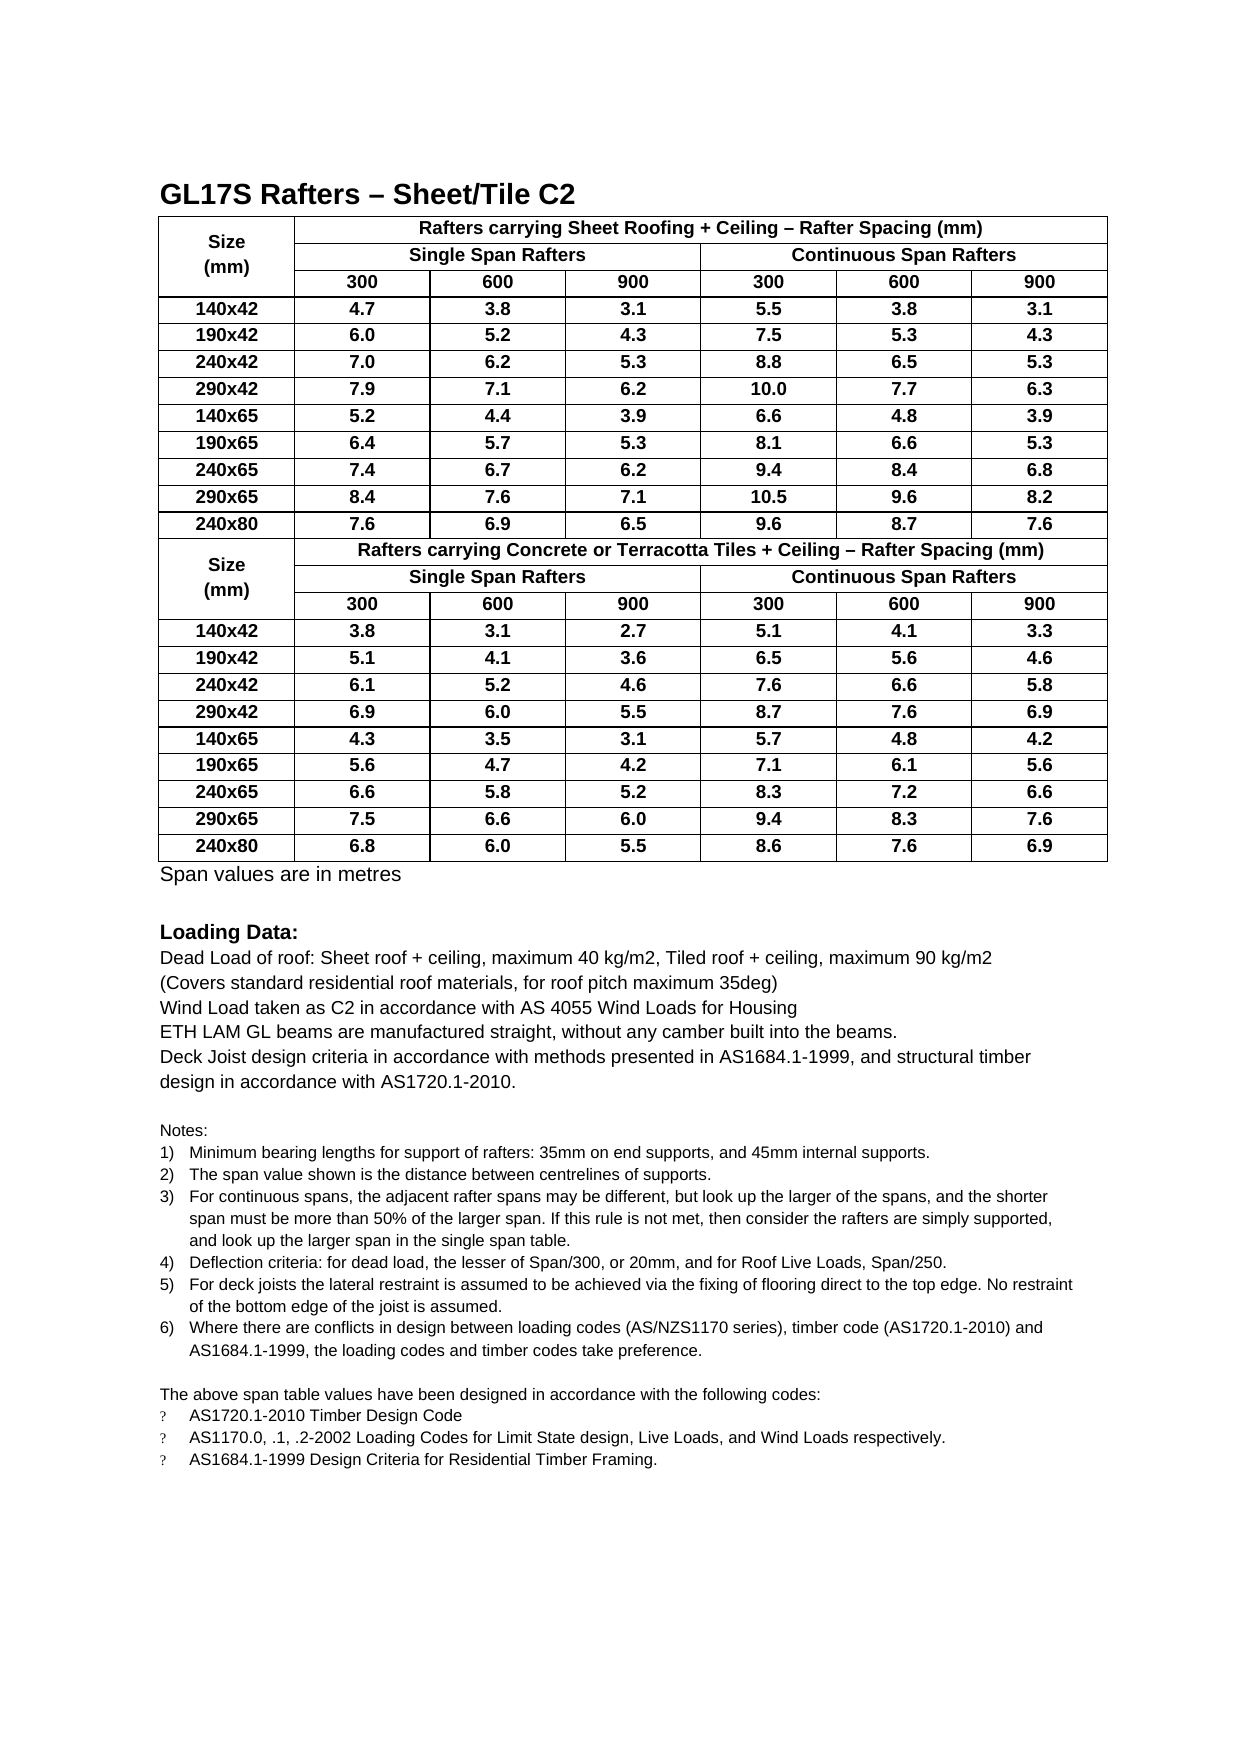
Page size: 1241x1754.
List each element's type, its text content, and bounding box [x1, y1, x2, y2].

table_cell 290x42 [159, 701, 294, 726]
table_cell 6.5 [566, 513, 700, 538]
table_cell 3.1 [431, 620, 565, 646]
table_cell 7.7 [837, 378, 971, 404]
table_cell 5.3 [566, 432, 700, 458]
table_cell 6.2 [566, 459, 700, 484]
table_cell 290x42 [159, 378, 294, 404]
text Loading Data: [159, 919, 1081, 943]
table_cell 5.7 [431, 432, 565, 458]
table_cell 5.5 [701, 298, 836, 323]
table_cell 5.3 [566, 351, 700, 377]
table_header Size (mm) [159, 217, 294, 296]
table_cell 7.1 [566, 486, 700, 511]
table_cell 6.7 [431, 459, 565, 484]
table_cell 8.4 [295, 486, 429, 511]
table_cell 6.2 [431, 351, 565, 377]
table_cell 3.1 [566, 728, 700, 753]
table_cell 900 [972, 593, 1107, 619]
list AS1684.1-1999 Design Criteria for Residential Timber Framing. [159, 1450, 1081, 1469]
table_cell 6.0 [431, 835, 565, 861]
table_cell 4.1 [431, 647, 565, 673]
table_cell 7.9 [295, 378, 429, 404]
table_cell 240x42 [159, 351, 294, 377]
table_cell 4.2 [972, 728, 1107, 753]
table_cell 600 [837, 593, 971, 619]
table_cell 4.3 [972, 324, 1107, 350]
table_cell 4.6 [972, 647, 1107, 673]
table_cell Rafters carrying Concrete or Terracotta Tiles + Ceiling – Rafter Spacing (mm) [295, 539, 1107, 565]
list For continuous spans, the adjacent rafter spans may be different, but look up the larger of the spans, and the shorter span must be more than 50% of the larger span. If this rule is not met, then consider the rafters are simply supported, and look up the larger span in the single span table. [159, 1186, 1081, 1249]
table_cell 7.6 [837, 835, 971, 861]
table_cell 7.6 [295, 513, 429, 538]
table_cell 140x65 [159, 405, 294, 431]
table_cell 600 [431, 271, 565, 296]
list Minimum bearing lengths for support of rafters: 35mm on end supports, and 45mm internal supports. [159, 1142, 1081, 1162]
table_cell 5.5 [566, 701, 700, 726]
table_cell 3.5 [431, 728, 565, 753]
table_cell 5.1 [701, 620, 836, 646]
table_cell 8.4 [837, 459, 971, 484]
table_cell 3.1 [566, 298, 700, 323]
table_cell 5.2 [431, 674, 565, 699]
table_cell 900 [972, 271, 1107, 296]
table_cell 3.8 [295, 620, 429, 646]
table_cell Single Span Rafters [295, 244, 700, 269]
table_cell 6.6 [431, 808, 565, 834]
table_cell 6.5 [837, 351, 971, 377]
table_cell 8.3 [837, 808, 971, 834]
table_cell 300 [295, 593, 429, 619]
list AS1170.0, .1, .2-2002 Loading Codes for Limit State design, Live Loads, and Wind Loads respectively. [159, 1428, 1081, 1447]
table_cell 900 [566, 593, 700, 619]
table_cell Continuous Span Rafters [701, 566, 1107, 592]
table_cell 6.1 [837, 754, 971, 780]
table_cell 240x65 [159, 781, 294, 807]
table_cell 190x42 [159, 324, 294, 350]
subtitle GL17S Rafters – Sheet/Tile C2 [159, 177, 1081, 211]
table_cell 6.9 [431, 513, 565, 538]
table_cell 6.8 [295, 835, 429, 861]
table_cell 190x65 [159, 754, 294, 780]
list Deflection criteria: for dead load, the lesser of Span/300, or 20mm, and for Roof Live Loads, Span/250. [159, 1252, 1081, 1272]
table_cell 5.8 [972, 674, 1107, 699]
table_cell 6.3 [972, 378, 1107, 404]
table_cell 300 [701, 271, 836, 296]
table_cell 5.8 [431, 781, 565, 807]
table_cell 4.7 [431, 754, 565, 780]
table_cell 600 [837, 271, 971, 296]
table_cell 7.5 [295, 808, 429, 834]
table_cell 6.2 [566, 378, 700, 404]
table_cell 5.2 [295, 405, 429, 431]
table_cell 3.6 [566, 647, 700, 673]
table_cell 6.5 [701, 647, 836, 673]
table_cell 7.0 [295, 351, 429, 377]
list AS1720.1-2010 Timber Design Code [159, 1406, 1081, 1425]
table_cell 6.9 [295, 701, 429, 726]
table_cell 240x42 [159, 674, 294, 699]
table_cell 4.1 [837, 620, 971, 646]
table_cell 4.3 [566, 324, 700, 350]
table_cell 4.8 [837, 405, 971, 431]
table_cell 7.5 [701, 324, 836, 350]
table_cell 8.7 [837, 513, 971, 538]
table_cell 7.6 [972, 808, 1107, 834]
table_cell 5.3 [972, 432, 1107, 458]
table_cell 7.6 [972, 513, 1107, 538]
table_header Rafters carrying Sheet Roofing + Ceiling – Rafter Spacing (mm) [295, 217, 1107, 243]
table_cell 9.4 [701, 459, 836, 484]
table_cell 8.6 [701, 835, 836, 861]
table_cell 3.8 [837, 298, 971, 323]
table_cell 190x42 [159, 647, 294, 673]
table_cell 4.4 [431, 405, 565, 431]
table_cell 5.5 [566, 835, 700, 861]
table_cell 240x65 [159, 459, 294, 484]
table_cell 9.6 [837, 486, 971, 511]
text The above span table values have been designed in accordance with the following codes: [159, 1384, 1081, 1403]
table_cell 5.2 [431, 324, 565, 350]
table_cell 6.9 [972, 701, 1107, 726]
table_cell 4.8 [837, 728, 971, 753]
table_cell 9.4 [701, 808, 836, 834]
table_cell 8.3 [701, 781, 836, 807]
table_cell 8.1 [701, 432, 836, 458]
text Notes: [159, 1121, 1081, 1140]
table_cell 5.2 [566, 781, 700, 807]
table_cell 3.8 [431, 298, 565, 323]
table_cell 140x42 [159, 298, 294, 323]
table_cell 6.8 [972, 459, 1107, 484]
table_cell 5.3 [972, 351, 1107, 377]
table_cell 190x65 [159, 432, 294, 458]
table_cell 5.7 [701, 728, 836, 753]
text Dead Load of roof: Sheet roof + ceiling, maximum 40 kg/m2, Tiled roof + ceiling, maximum 90 kg/m2 (Covers standard residential roof materials, for roof pitch maximum 35deg) Wind Load taken as C2 in accordance with AS 4055 Wind Loads for Housing ETH LAM GL beams are manufactured straight, without any camber built into the beams. Deck Joist design criteria in accordance with methods presented in AS1684.1-1999, and structural timber design in accordance with AS1720.1-2010. [159, 947, 1081, 1092]
table_cell 4.7 [295, 298, 429, 323]
table_cell 240x80 [159, 513, 294, 538]
table_cell 8.8 [701, 351, 836, 377]
table_cell 7.1 [701, 754, 836, 780]
table_cell 10.0 [701, 378, 836, 404]
table_cell 900 [566, 271, 700, 296]
table_cell Continuous Span Rafters [701, 244, 1107, 269]
table_cell 5.6 [837, 647, 971, 673]
list The span value shown is the distance between centrelines of supports. [159, 1164, 1081, 1184]
table_cell 7.6 [431, 486, 565, 511]
table_cell 6.6 [837, 432, 971, 458]
table_cell 290x65 [159, 486, 294, 511]
table_cell 9.6 [701, 513, 836, 538]
table_cell 3.9 [566, 405, 700, 431]
table_cell 300 [701, 593, 836, 619]
table_cell 6.4 [295, 432, 429, 458]
table_cell 7.2 [837, 781, 971, 807]
table_cell 3.3 [972, 620, 1107, 646]
table_cell 140x65 [159, 728, 294, 753]
table_cell 290x65 [159, 808, 294, 834]
table_cell 3.1 [972, 298, 1107, 323]
table_cell 6.6 [295, 781, 429, 807]
table_cell 5.6 [972, 754, 1107, 780]
table_cell 4.6 [566, 674, 700, 699]
table_cell 300 [295, 271, 429, 296]
table_cell 6.0 [295, 324, 429, 350]
table_cell 2.7 [566, 620, 700, 646]
table_cell 7.1 [431, 378, 565, 404]
text Span values are in metres [159, 862, 1081, 886]
table_cell 140x42 [159, 620, 294, 646]
table_cell 6.6 [837, 674, 971, 699]
table_cell 6.6 [972, 781, 1107, 807]
table_cell 6.6 [701, 405, 836, 431]
table_cell 4.2 [566, 754, 700, 780]
table_cell 6.1 [295, 674, 429, 699]
table_cell 6.9 [972, 835, 1107, 861]
table_cell 600 [431, 593, 565, 619]
table_cell 7.4 [295, 459, 429, 484]
list For deck joists the lateral restraint is assumed to be achieved via the fixing of flooring direct to the top edge. No restraint of the bottom edge of the joist is assumed. [159, 1274, 1081, 1316]
table_cell 3.9 [972, 405, 1107, 431]
table_cell 7.6 [837, 701, 971, 726]
list Where there are conflicts in design between loading codes (AS/NZS1170 series), timber code (AS1720.1-2010) and AS1684.1-1999, the loading codes and timber codes take preference. [159, 1318, 1081, 1359]
table_cell 4.3 [295, 728, 429, 753]
table_cell 7.6 [701, 674, 836, 699]
table_cell 10.5 [701, 486, 836, 511]
table_cell 5.1 [295, 647, 429, 673]
table_cell Single Span Rafters [295, 566, 700, 592]
table_cell 5.3 [837, 324, 971, 350]
table_cell 240x80 [159, 835, 294, 861]
table_cell Size (mm) [159, 539, 294, 619]
table_cell 8.7 [701, 701, 836, 726]
table_cell 6.0 [566, 808, 700, 834]
table_cell 6.0 [431, 701, 565, 726]
table_cell 5.6 [295, 754, 429, 780]
table_cell 8.2 [972, 486, 1107, 511]
